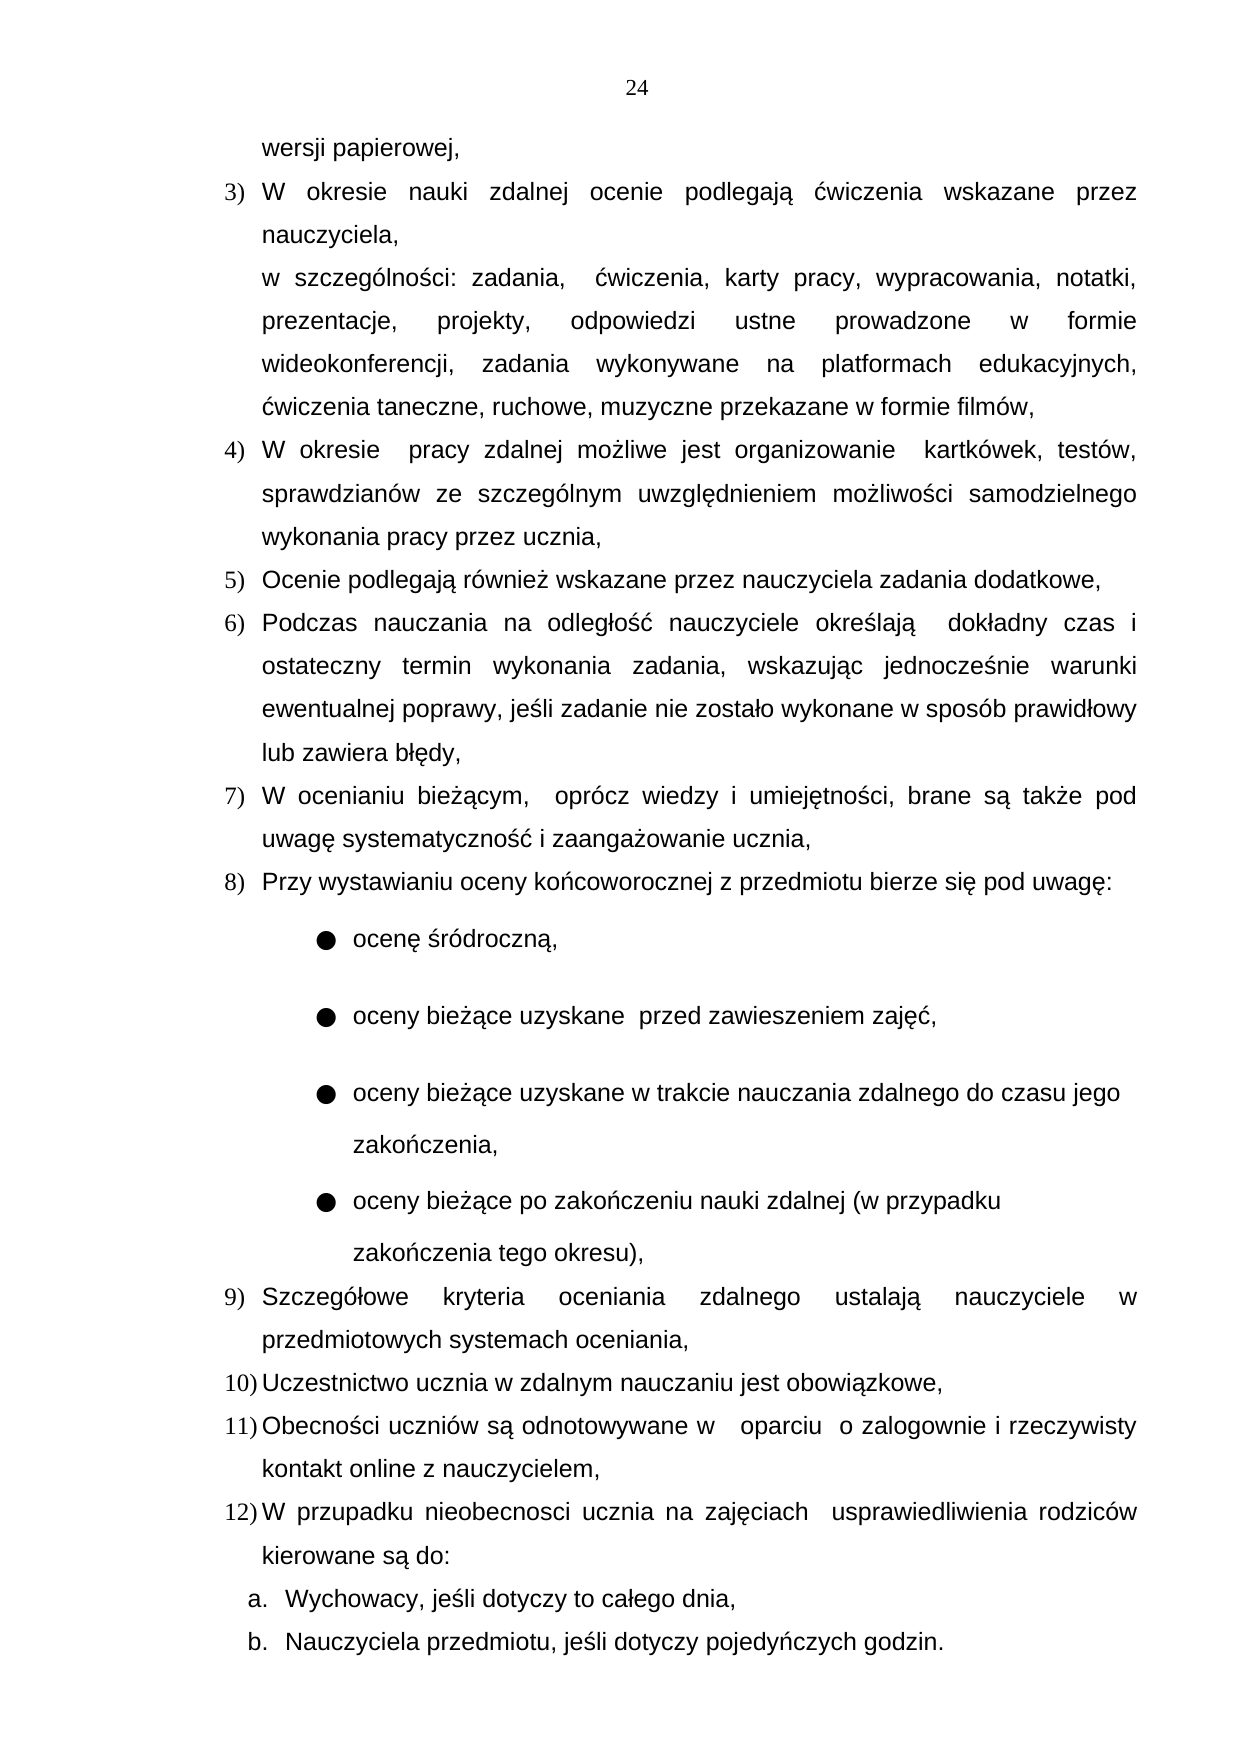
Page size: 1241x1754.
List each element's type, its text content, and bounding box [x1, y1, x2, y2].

list oceny bieżące uzyskane przed zawieszeniem zajęć, [315, 987, 1138, 1038]
list Wychowacy, jeśli dotyczy to całego dnia, [247, 1584, 1138, 1612]
list Ocenie podlegają również wskazane przez nauczyciela zadania dodatkowe, [224, 565, 1138, 594]
list W przupadku nieobecnosci ucznia na zajęciach usprawiedliwienia rodziców kierowane są do: [224, 1497, 1138, 1569]
list W okresie pracy zdalnej możliwe jest organizowanie kartkówek, testów, sprawdzianów ze szczególnym uwzględnieniem możliwości samodzielnego wykonania pracy przez ucznia, [224, 435, 1138, 550]
list Obecności uczniów są odnotowywane w oparciu o zalogownie i rzeczywisty kontakt online z nauczycielem, [224, 1411, 1138, 1483]
list oceny bieżące uzyskane w trakcie nauczania zdalnego do czasu jego zakończenia, [315, 1064, 1138, 1158]
list Uczestnictwo ucznia w zdalnym nauczaniu jest obowiązkowe, [224, 1368, 1138, 1397]
list Przy wystawianiu oceny końcoworocznej z przedmiotu bierze się pod uwagę: [224, 867, 1138, 896]
list W okresie nauki zdalnej ocenie podlegają ćwiczenia wskazane przez nauczyciela, w szczególności: zadania, ćwiczenia, karty pracy, wypracowania, notatki, prezentacje, projekty, odpowiedzi ustne prowadzone w formie wideokonferencji, zadania wykonywane na platformach edukacyjnych, ćwiczenia taneczne, ruchowe, muzyczne przekazane w formie filmów, [224, 176, 1138, 421]
list oceny bieżące po zakończeniu nauki zdalnej (w przypadku zakończenia tego okresu), [315, 1173, 1138, 1267]
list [224, 133, 1138, 162]
list Podczas nauczania na odległość nauczyciele określają dokładny czas i ostateczny termin wykonania zadania, wskazując jednocześnie warunki ewentualnej poprawy, jeśli zadanie nie zostało wykonane w sposób prawidłowy lub zawiera błędy, [224, 608, 1138, 766]
list Szczegółowe kryteria oceniania zdalnego ustalają nauczyciele w przedmiotowych systemach oceniania, [224, 1281, 1138, 1353]
list Nauczyciela przedmiotu, jeśli dotyczy pojedyńczych godzin. [247, 1627, 1138, 1656]
list ocenę śródroczną, [315, 910, 1138, 961]
list W ocenianiu bieżącym, oprócz wiedzy i umiejętności, brane są także pod uwagę systematyczność i zaangażowanie ucznia, [224, 781, 1138, 853]
